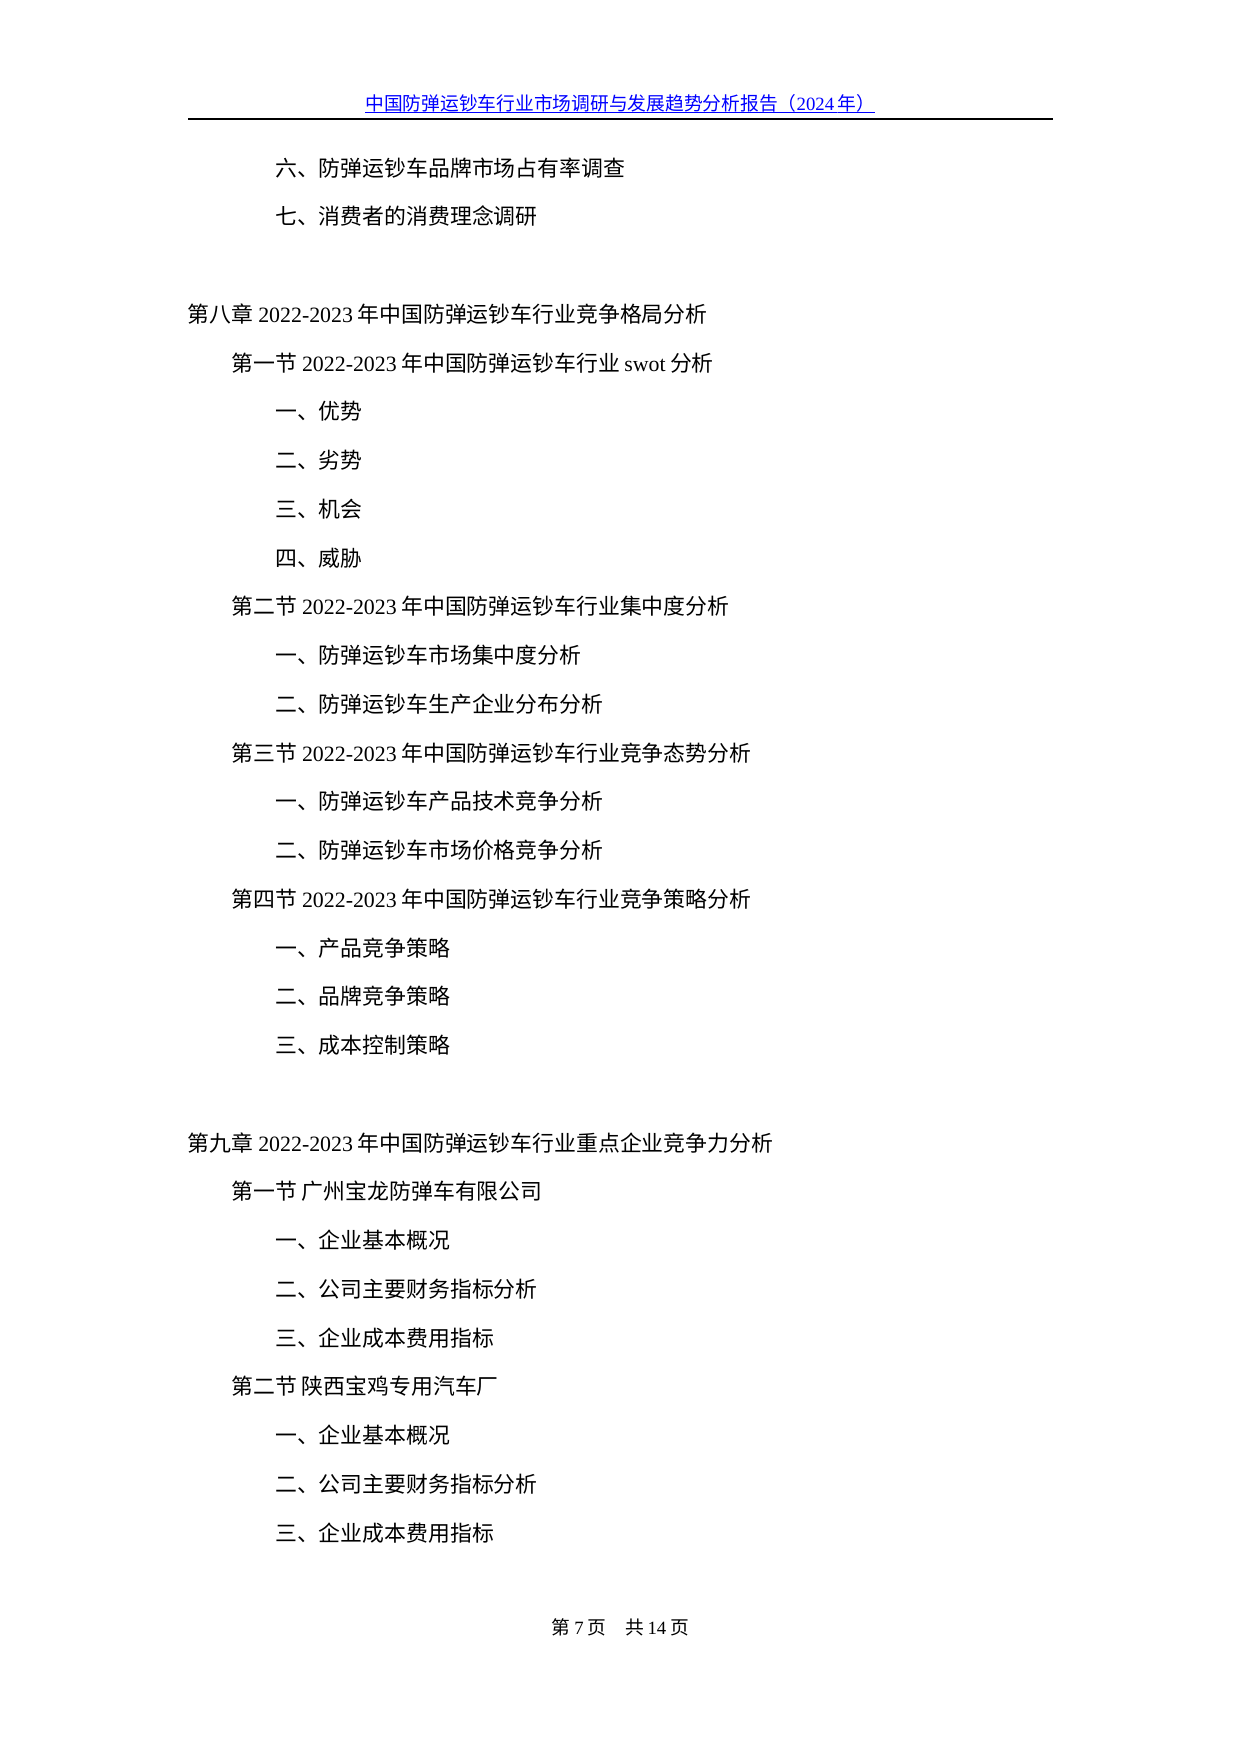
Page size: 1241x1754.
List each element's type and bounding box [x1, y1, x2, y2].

text [187, 150, 1053, 1548]
